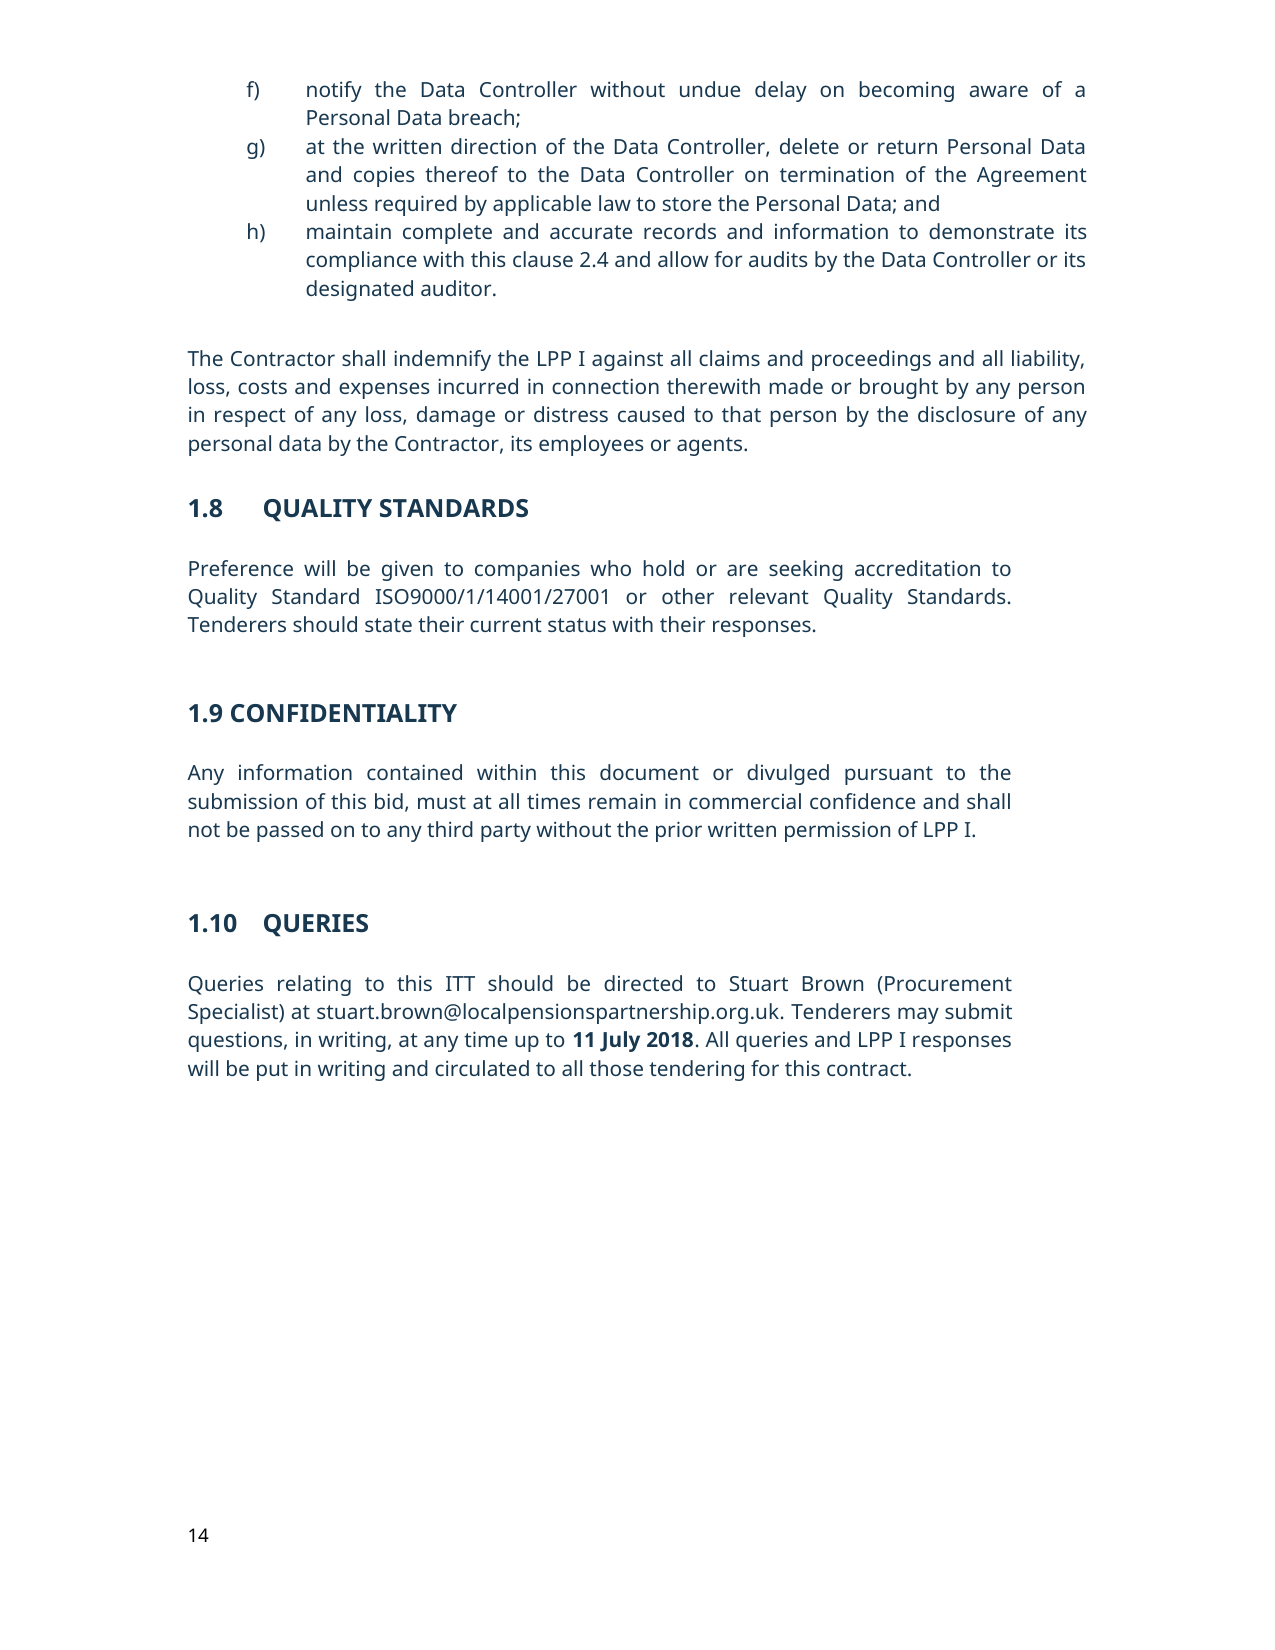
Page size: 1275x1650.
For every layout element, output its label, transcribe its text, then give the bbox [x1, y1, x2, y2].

list maintain complete and accurate records and information to demonstrate its compliance with this clause 2.4 and allow for audits by the Data Controller or its designated auditor. [246, 217, 1088, 302]
list at the written direction of the Data Controller, delete or return Personal Data and copies thereof to the Data Controller on termination of the Agreement unless required by applicable law to store the Personal Data; and [246, 132, 1088, 217]
text 1.8 QUALITY STANDARDS [187, 491, 1088, 525]
text 1.9 CONFIDENTIALITY [187, 696, 1088, 730]
text Any information contained within this document or divulged pursuant to the submission of this bid, must at all times remain in commercial confidence and shall not be passed on to any third party without the prior written permission of LPP I. [187, 758, 1013, 844]
list notify the Data Controller without undue delay on becoming aware of a Personal Data breach; [246, 75, 1088, 132]
text 1.10 QUERIES [187, 906, 1088, 940]
text Queries relating to this ITT should be directed to Stuart Brown (Procurement Specialist) at stuart.brown@localpensionspartnership.org.uk. Tenderers may submit questions, in writing, at any time up to 11 July 2018. All queries and LPP I responses will be put in writing and circulated to all those tendering for this contract. [187, 969, 1013, 1082]
text The Contractor shall indemnify the LPP I against all claims and proceedings and all liability, loss, costs and expenses incurred in connection therewith made or brought by any person in respect of any loss, damage or distress caused to that person by the disclosure of any personal data by the Contractor, its employees or agents. [187, 315, 1088, 457]
text Preference will be given to companies who hold or are seeking accreditation to Quality Standard ISO9000/1/14001/27001 or other relevant Quality Standards. Tenderers should state their current status with their responses. [187, 554, 1013, 639]
